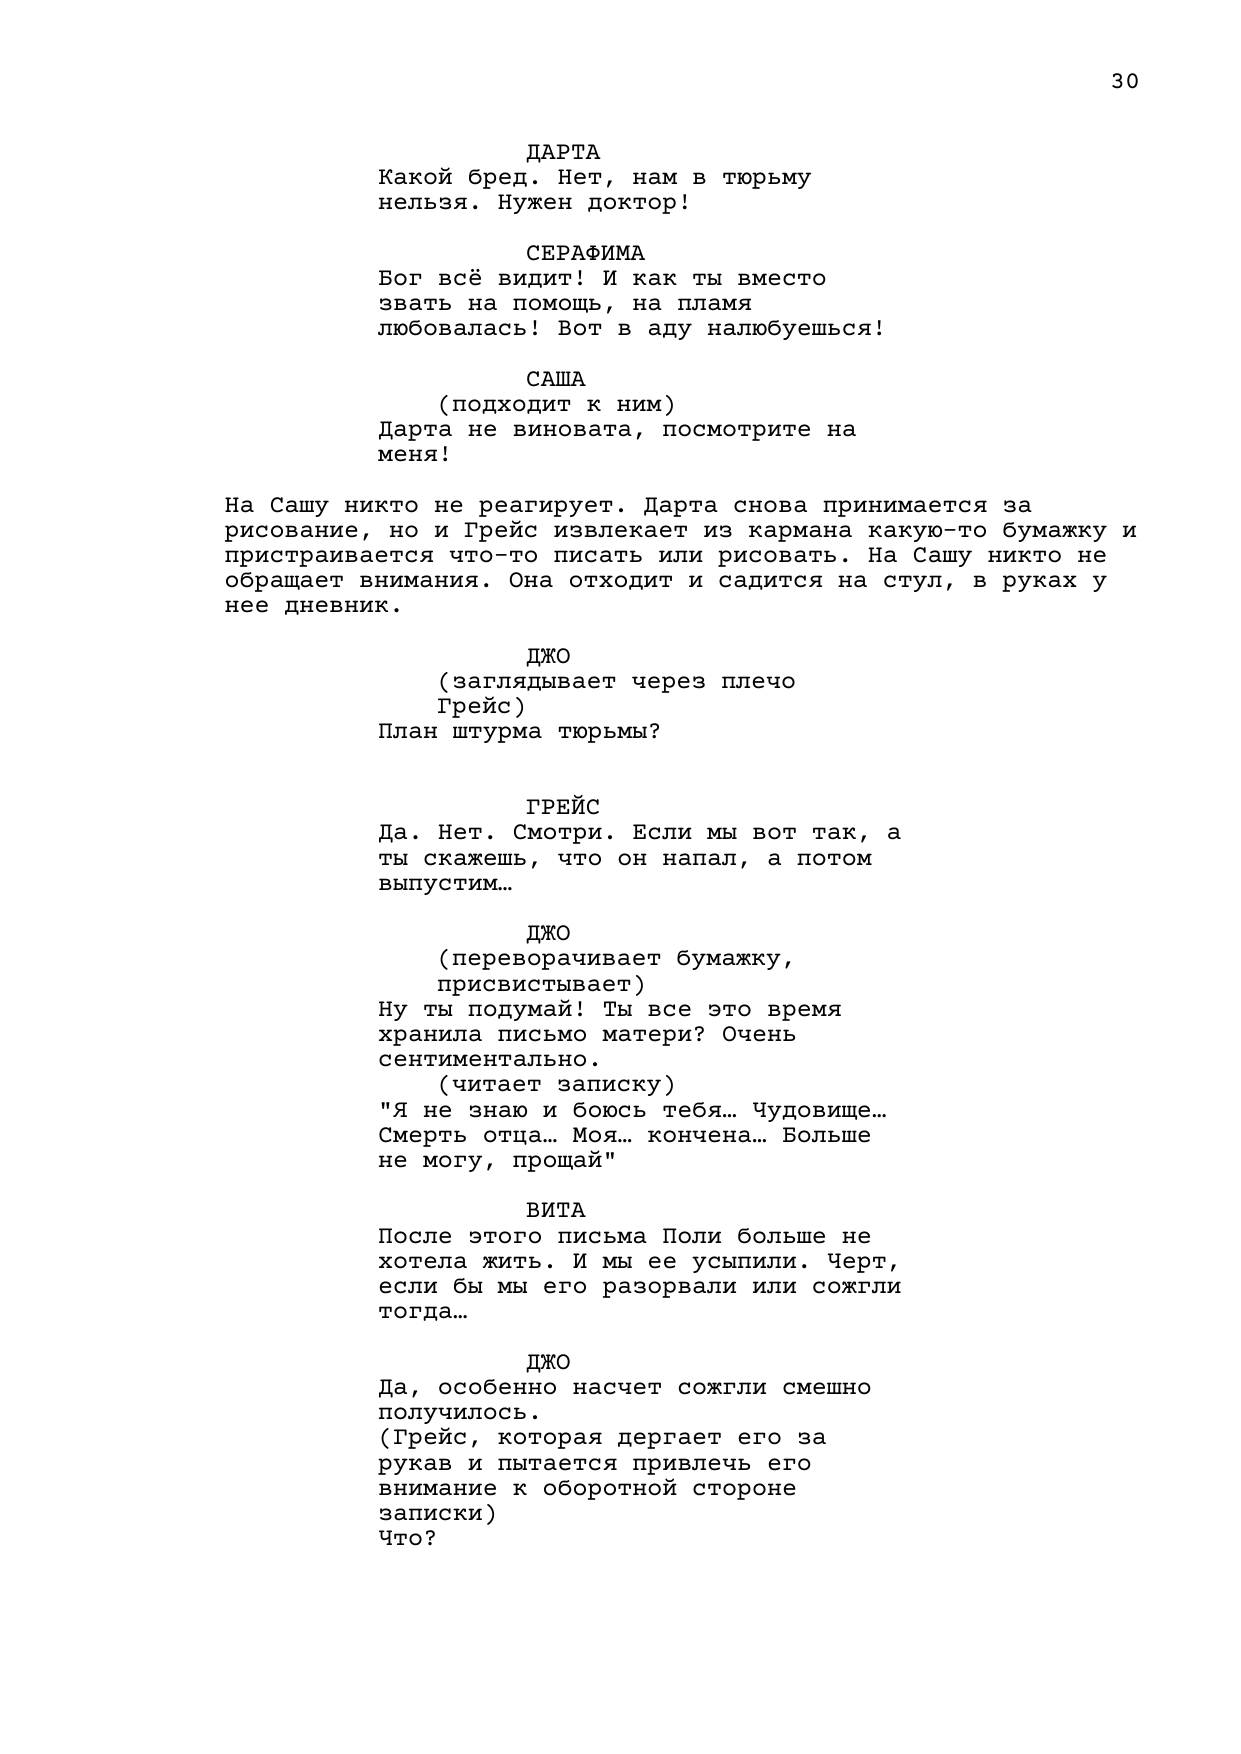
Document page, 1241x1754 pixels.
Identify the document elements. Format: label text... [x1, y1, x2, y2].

text ВИТА [526, 1200, 1107, 1226]
text Да. Нет. Смотри. Если мы вот так, а ты скажешь, что он напал, а потом выпустим… [378, 822, 904, 898]
text Да, особенно насчет сожгли смешно получилось. [378, 1377, 904, 1427]
text ДЖО [526, 923, 1107, 948]
text ДЖО [526, 646, 1107, 671]
text (Грейс, которая дергает его за рукав и пытается привлечь его внимание к оборотной стороне записки) [378, 1427, 904, 1528]
text Какой бред. Нет, нам в тюрьму нельзя. Нужен доктор! [378, 167, 904, 217]
text САША [526, 368, 1107, 394]
text ДАРТА [526, 142, 1107, 167]
text (заглядывает через плечо Грейс) [437, 671, 833, 721]
text ДЖО [526, 1352, 1107, 1377]
text СЕРАФИМА [526, 242, 1107, 268]
text Бог всё видит! И как ты вместо звать на помощь, на пламя любовалась! Вот в аду налюбуешься! [378, 268, 904, 343]
text Что? [378, 1528, 904, 1553]
text (подходит к ним) [437, 394, 833, 419]
text (переворачивает бумажку, присвистывает) [437, 948, 833, 999]
text (читает записку) [437, 1074, 833, 1099]
text Дарта не виновата, посмотрите на меня! [378, 419, 904, 469]
text После этого письма Поли больше не хотела жить. И мы ее усыпили. Черт, если бы мы его разорвали или сожгли тогда… [378, 1226, 904, 1326]
text Ну ты подумай! Ты все это время хранила письмо матери? Очень сентиментально. [378, 999, 904, 1074]
text На Сашу никто не реагирует. Дарта снова принимается за рисование, но и Грейс извлекает из кармана какую-то бумажку и пристраивается что-то писать или рисовать. На Сашу никто не обращает внимания. Она отходит и садится на стул, в руках у нее дневник. [224, 494, 1140, 621]
text ГРЕЙС [526, 797, 1107, 822]
text "Я не знаю и боюсь тебя… Чудовище… Смерть отца… Моя… кончена… Больше не могу, прощай" [378, 1099, 904, 1175]
text План штурма тюрьмы? [378, 721, 904, 747]
